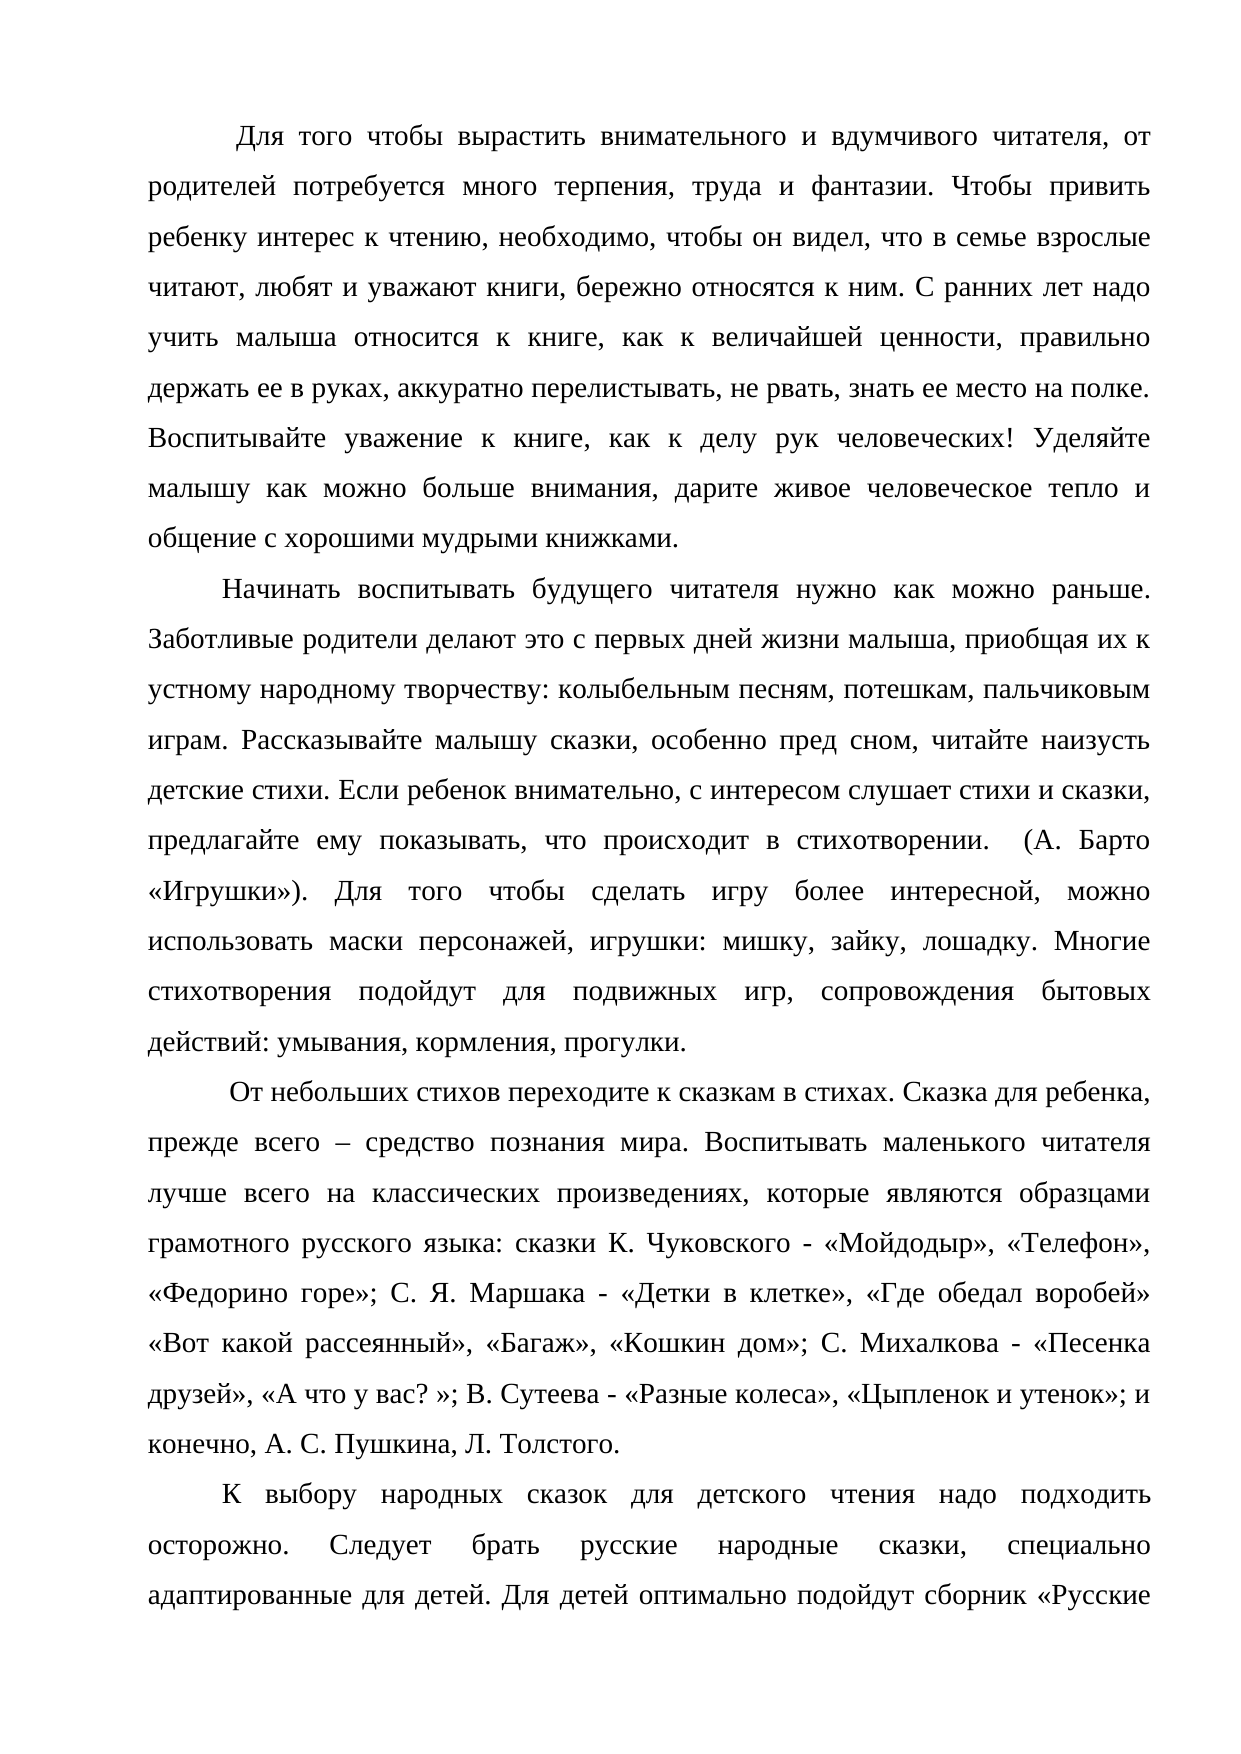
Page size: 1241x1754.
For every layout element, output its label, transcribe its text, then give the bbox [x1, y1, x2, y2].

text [148, 1477, 1152, 1611]
text От небольших стихов переходите к сказкам в стихах. Сказка для ребенка, прежде всего – средство познания мира. Воспитывать маленького читателя лучше всего на классических произведениях, которые являются образцами грамотного русского языка: сказки К. Чуковского - «Мойдодыр», «Телефон», «Федорино горе»; С. Я. Маршака - «Детки в клетке», «Где обедал воробей» «Вот какой рассеянный», «Багаж», «Кошкин дом»; С. Михалкова - «Песенка друзей», «А что у вас? »; В. Сутеева - «Разные колеса», «Цыпленок и утенок»; и конечно, А. С. Пушкина, Л. Толстого. [148, 1074, 1152, 1460]
text Начинать воспитывать будущего читателя нужно как можно раньше. Заботливые родители делают это с первых дней жизни малыша, приобщая их к устному народному творчеству: колыбельным песням, потешкам, пальчиковым играм. Рассказывайте малышу сказки, особенно пред сном, читайте наизусть детские стихи. Если ребенок внимательно, с интересом слушает стихи и сказки, предлагайте ему показывать, что происходит в стихотворении. (А. Барто «Игрушки»). Для того чтобы сделать игру более интересной, можно использовать маски персонажей, игрушки: мишку, зайку, лошадку. Многие стихотворения подойдут для подвижных игр, сопровождения бытовых действий: умывания, кормления, прогулки. [148, 571, 1152, 1057]
text Для того чтобы вырастить внимательного и вдумчивого читателя, от родителей потребуется много терпения, труда и фантазии. Чтобы привить ребенку интерес к чтению, необходимо, чтобы он видел, что в семье взрослые читают, любят и уважают книги, бережно относятся к ним. С ранних лет надо учить малыша относится к книге, как к величайшей ценности, правильно держать ее в руках, аккуратно перелистывать, не рвать, знать ее место на полке. Воспитывайте уважение к книге, как к делу рук человеческих! Уделяйте малышу как можно больше внимания, дарите живое человеческое тепло и общение с хорошими мудрыми книжками. [148, 118, 1152, 554]
